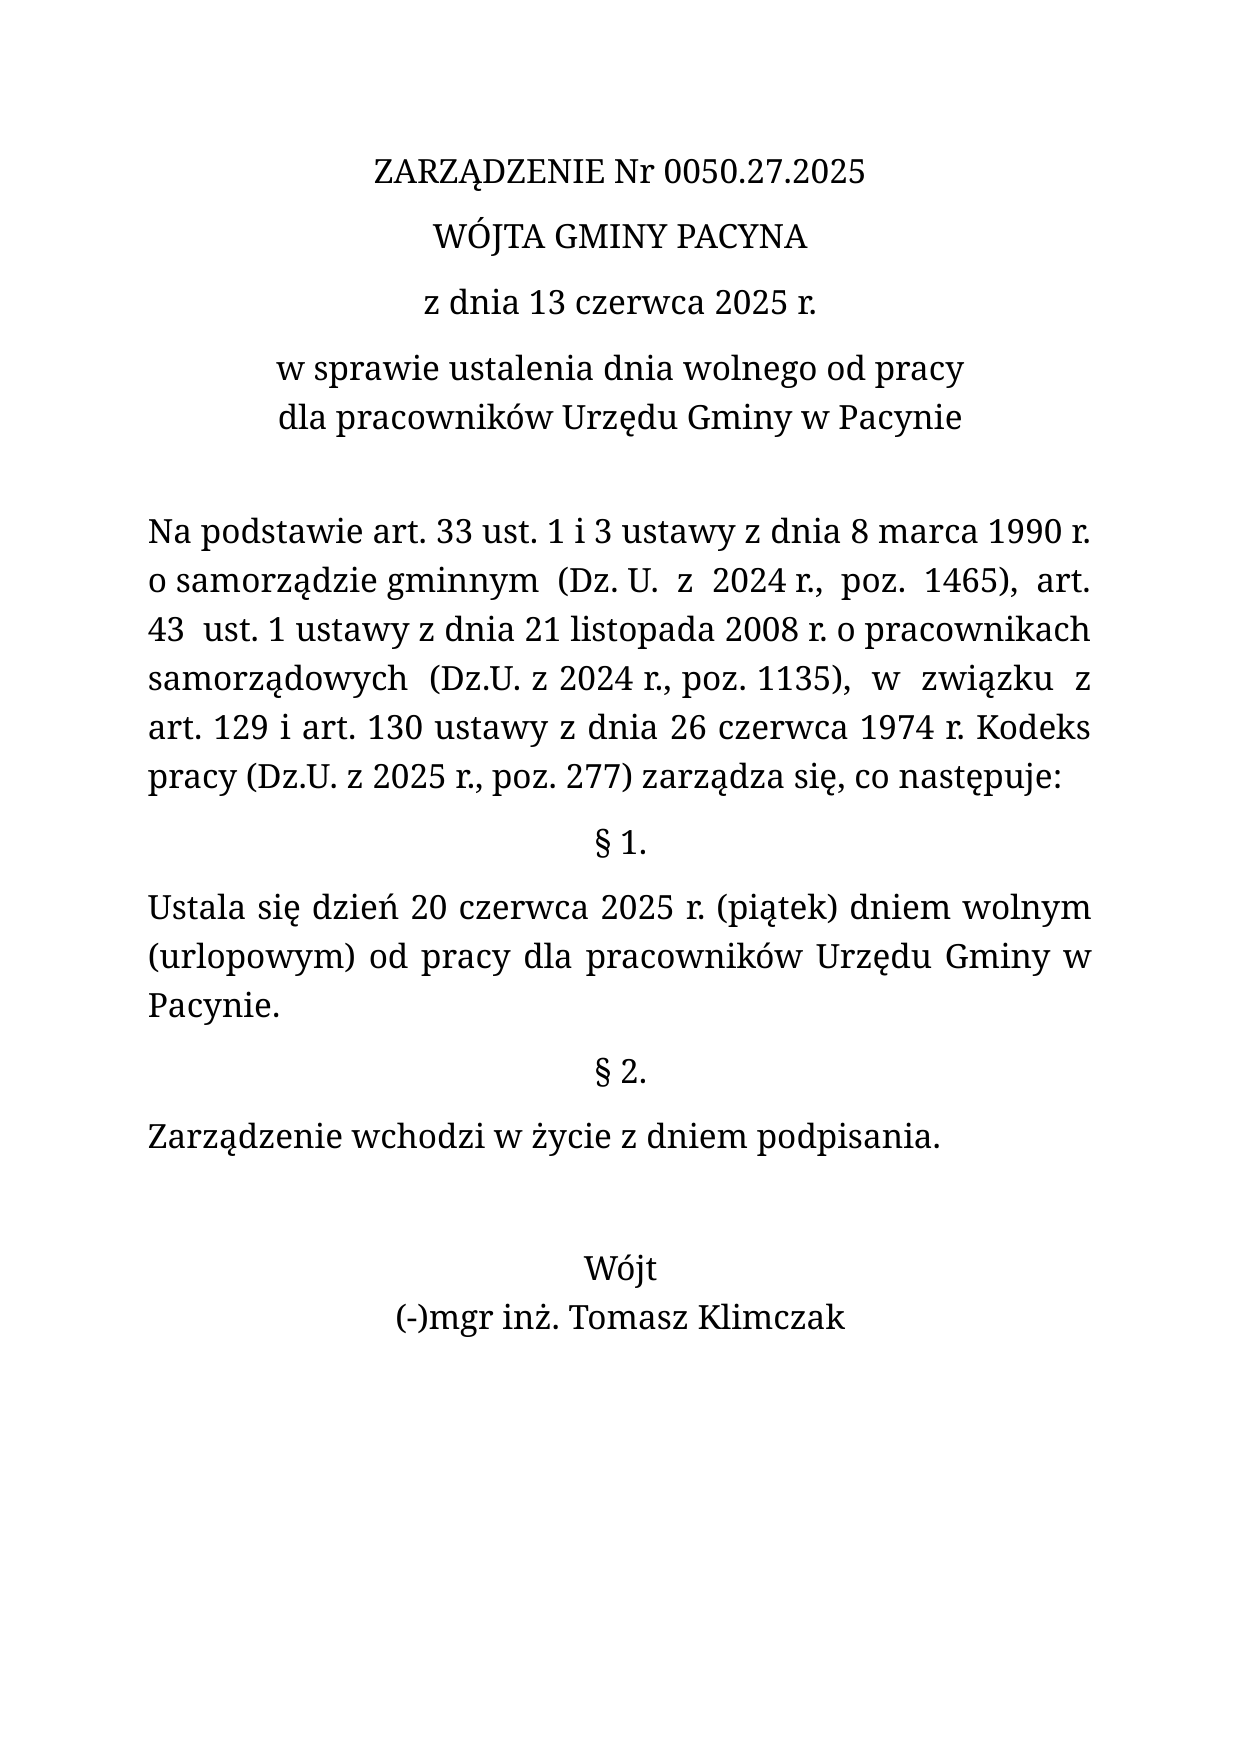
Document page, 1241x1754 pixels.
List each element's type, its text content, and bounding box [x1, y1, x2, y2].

text z dnia 13 czerwca 2025 r. [148, 279, 1093, 324]
text dla pracowników Urzędu Gminy w Pacynie [148, 393, 1093, 439]
text Ustala się dzień 20 czerwca 2025 r. (piątek) dniem wolnym (urlopowym) od pracy dla pracowników Urzędu Gminy w Pacynie. [148, 884, 1093, 1027]
text § 2. [148, 1048, 1093, 1093]
text Na podstawie art. 33 ust. 1 i 3 ustawy z dnia 8 marca 1990 r. o samorządzie gminnym (Dz. U. z 2024 r., poz. 1465), art. 43 ust. 1 ustawy z dnia 21 listopada 2008 r. o pracownikach samorządowych (Dz.U. z 2024 r., poz. 1135), w związku z art. 129 i art. 130 ustawy z dnia 26 czerwca 1974 r. Kodeks pracy (Dz.U. z 2025 r., poz. 277) zarządza się, co następuje: [148, 508, 1093, 798]
text Wójt (-)mgr inż. Tomasz Klimczak [148, 1244, 1093, 1339]
text § 1. [148, 818, 1093, 864]
text w sprawie ustalenia dnia wolnego od pracy [148, 344, 1093, 390]
text WÓJTA GMINY PACYNA [148, 213, 1093, 259]
text Zarządzenie wchodzi w życie z dniem podpisania. [148, 1113, 1093, 1159]
text ZARZĄDZENIE Nr 0050.27.2025 [148, 148, 1093, 193]
